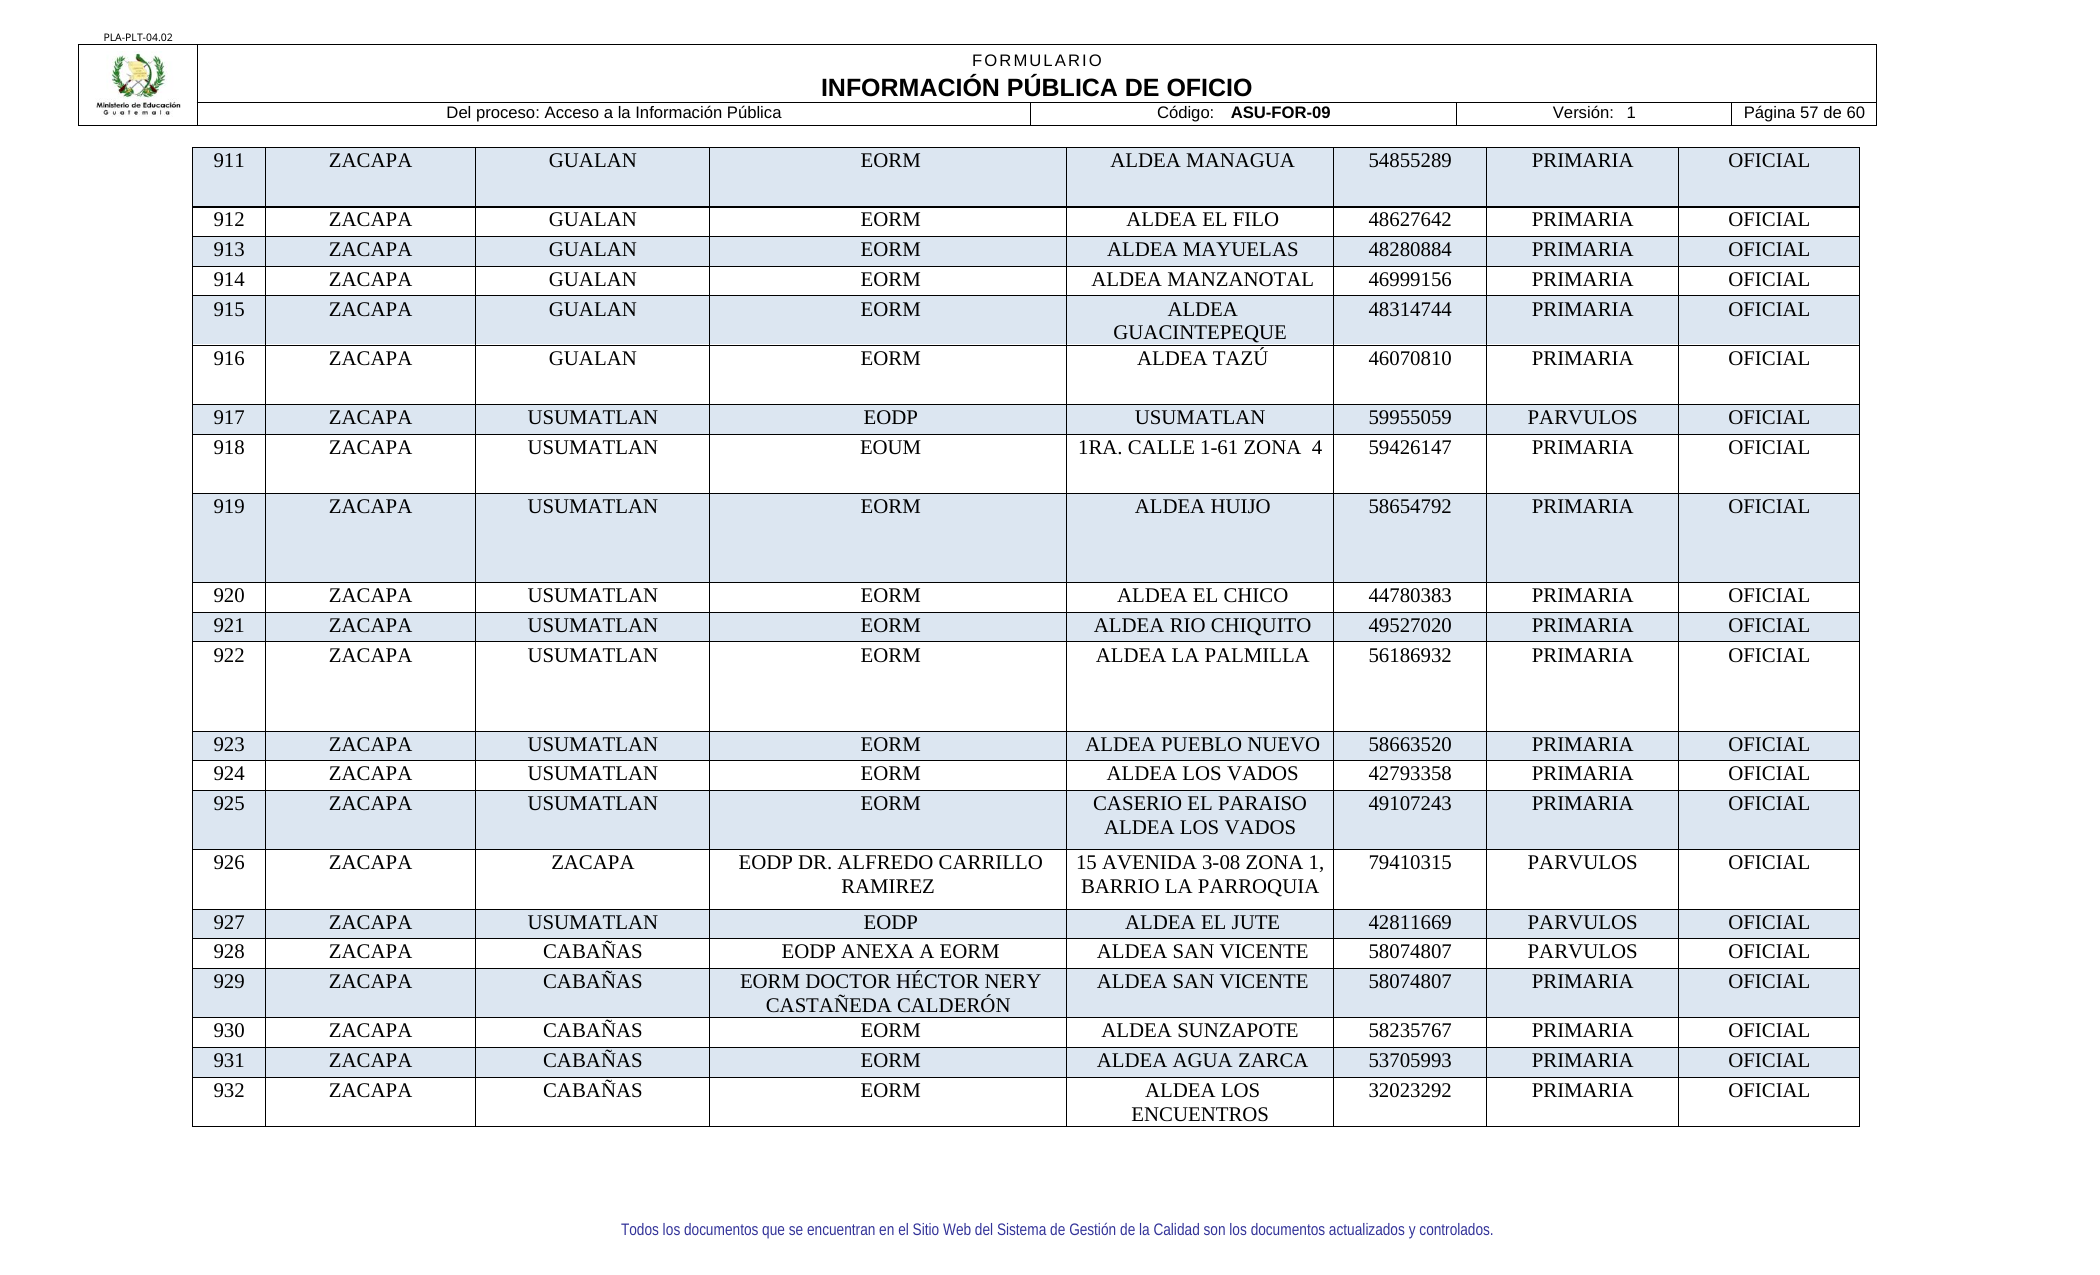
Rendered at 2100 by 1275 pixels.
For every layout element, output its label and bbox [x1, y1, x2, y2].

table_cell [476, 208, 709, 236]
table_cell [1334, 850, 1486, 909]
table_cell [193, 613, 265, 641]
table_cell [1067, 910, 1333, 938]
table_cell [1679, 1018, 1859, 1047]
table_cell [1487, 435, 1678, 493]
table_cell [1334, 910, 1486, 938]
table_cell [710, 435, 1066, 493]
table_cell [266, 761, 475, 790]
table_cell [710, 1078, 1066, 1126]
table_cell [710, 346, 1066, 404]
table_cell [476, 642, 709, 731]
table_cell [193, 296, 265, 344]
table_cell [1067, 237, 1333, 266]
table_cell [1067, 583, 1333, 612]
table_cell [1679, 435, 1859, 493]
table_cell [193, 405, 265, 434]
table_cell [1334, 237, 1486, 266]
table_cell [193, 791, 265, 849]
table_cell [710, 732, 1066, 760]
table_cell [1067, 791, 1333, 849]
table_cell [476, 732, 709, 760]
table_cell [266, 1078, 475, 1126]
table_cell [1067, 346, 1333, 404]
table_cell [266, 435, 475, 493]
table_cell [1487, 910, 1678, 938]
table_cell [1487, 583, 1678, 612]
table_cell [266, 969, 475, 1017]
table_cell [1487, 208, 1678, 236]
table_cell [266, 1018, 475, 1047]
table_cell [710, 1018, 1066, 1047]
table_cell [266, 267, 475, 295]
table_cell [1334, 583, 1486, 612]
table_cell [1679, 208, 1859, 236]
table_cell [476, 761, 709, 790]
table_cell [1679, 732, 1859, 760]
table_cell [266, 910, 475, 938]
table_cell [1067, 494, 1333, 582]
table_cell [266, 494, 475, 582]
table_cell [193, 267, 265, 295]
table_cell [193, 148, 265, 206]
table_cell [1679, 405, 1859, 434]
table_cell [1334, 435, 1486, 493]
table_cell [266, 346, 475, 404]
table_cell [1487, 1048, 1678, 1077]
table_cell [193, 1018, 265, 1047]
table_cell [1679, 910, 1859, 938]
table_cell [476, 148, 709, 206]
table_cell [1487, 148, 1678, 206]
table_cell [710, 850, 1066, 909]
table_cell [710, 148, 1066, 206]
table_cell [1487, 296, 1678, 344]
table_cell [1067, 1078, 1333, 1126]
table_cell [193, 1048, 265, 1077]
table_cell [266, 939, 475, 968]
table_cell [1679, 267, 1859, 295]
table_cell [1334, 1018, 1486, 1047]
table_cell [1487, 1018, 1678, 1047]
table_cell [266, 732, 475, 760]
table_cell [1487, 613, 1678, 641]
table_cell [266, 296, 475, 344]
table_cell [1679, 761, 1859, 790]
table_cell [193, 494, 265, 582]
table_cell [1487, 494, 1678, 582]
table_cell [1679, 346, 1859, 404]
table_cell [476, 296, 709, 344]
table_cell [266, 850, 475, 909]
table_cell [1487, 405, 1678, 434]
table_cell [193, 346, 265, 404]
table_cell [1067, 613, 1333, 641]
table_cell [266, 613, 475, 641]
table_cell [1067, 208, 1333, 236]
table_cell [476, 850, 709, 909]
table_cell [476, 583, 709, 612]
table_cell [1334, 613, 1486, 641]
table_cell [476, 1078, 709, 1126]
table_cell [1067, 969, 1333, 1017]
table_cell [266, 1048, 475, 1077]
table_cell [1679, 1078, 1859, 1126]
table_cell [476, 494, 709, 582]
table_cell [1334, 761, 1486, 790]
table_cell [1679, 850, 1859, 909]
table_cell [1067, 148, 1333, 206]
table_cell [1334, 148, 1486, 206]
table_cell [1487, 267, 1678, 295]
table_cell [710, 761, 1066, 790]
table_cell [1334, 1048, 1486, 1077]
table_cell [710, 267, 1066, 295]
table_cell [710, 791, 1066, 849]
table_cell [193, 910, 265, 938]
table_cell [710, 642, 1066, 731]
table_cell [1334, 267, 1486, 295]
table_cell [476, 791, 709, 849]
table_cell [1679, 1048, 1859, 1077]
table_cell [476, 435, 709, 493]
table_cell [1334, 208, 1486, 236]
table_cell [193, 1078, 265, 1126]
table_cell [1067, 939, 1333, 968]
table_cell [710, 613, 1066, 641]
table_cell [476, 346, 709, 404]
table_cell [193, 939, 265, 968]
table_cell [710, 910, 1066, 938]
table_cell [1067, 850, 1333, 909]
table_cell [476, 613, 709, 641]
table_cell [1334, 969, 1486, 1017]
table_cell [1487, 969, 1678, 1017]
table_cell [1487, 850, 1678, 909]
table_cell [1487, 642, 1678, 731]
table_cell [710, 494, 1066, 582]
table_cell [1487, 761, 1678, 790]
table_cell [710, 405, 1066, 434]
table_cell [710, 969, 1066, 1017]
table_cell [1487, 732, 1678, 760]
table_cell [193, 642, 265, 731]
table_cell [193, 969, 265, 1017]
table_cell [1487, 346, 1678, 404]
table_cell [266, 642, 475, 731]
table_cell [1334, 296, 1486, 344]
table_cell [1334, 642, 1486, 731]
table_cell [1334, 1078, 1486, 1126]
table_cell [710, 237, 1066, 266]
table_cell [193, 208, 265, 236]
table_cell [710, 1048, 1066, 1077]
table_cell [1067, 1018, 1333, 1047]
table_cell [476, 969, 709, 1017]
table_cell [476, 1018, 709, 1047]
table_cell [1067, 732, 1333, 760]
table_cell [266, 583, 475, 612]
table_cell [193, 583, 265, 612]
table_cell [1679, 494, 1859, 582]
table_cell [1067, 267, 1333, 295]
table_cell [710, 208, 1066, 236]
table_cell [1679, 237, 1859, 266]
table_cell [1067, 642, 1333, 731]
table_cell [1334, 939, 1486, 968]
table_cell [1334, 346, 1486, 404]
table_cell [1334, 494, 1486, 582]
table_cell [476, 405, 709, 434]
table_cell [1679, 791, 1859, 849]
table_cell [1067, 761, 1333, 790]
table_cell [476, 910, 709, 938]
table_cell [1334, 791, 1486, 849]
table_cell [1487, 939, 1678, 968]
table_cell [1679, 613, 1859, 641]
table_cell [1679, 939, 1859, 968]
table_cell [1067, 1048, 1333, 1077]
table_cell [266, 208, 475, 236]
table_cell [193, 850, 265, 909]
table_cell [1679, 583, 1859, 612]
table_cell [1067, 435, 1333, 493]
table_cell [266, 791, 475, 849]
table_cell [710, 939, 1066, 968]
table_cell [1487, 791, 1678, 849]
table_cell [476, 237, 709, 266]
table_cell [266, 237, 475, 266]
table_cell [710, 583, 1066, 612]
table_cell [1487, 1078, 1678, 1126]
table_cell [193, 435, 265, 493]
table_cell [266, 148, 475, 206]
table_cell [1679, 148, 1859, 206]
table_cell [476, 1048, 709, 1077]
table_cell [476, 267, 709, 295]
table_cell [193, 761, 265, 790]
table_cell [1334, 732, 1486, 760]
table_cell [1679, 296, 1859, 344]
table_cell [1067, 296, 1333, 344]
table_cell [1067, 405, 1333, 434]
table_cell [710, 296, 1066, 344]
picture [95, 51, 181, 117]
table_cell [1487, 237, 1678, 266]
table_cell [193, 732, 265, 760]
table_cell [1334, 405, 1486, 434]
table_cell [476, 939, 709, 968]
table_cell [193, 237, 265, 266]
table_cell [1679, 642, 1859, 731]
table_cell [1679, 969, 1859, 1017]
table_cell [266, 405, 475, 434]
